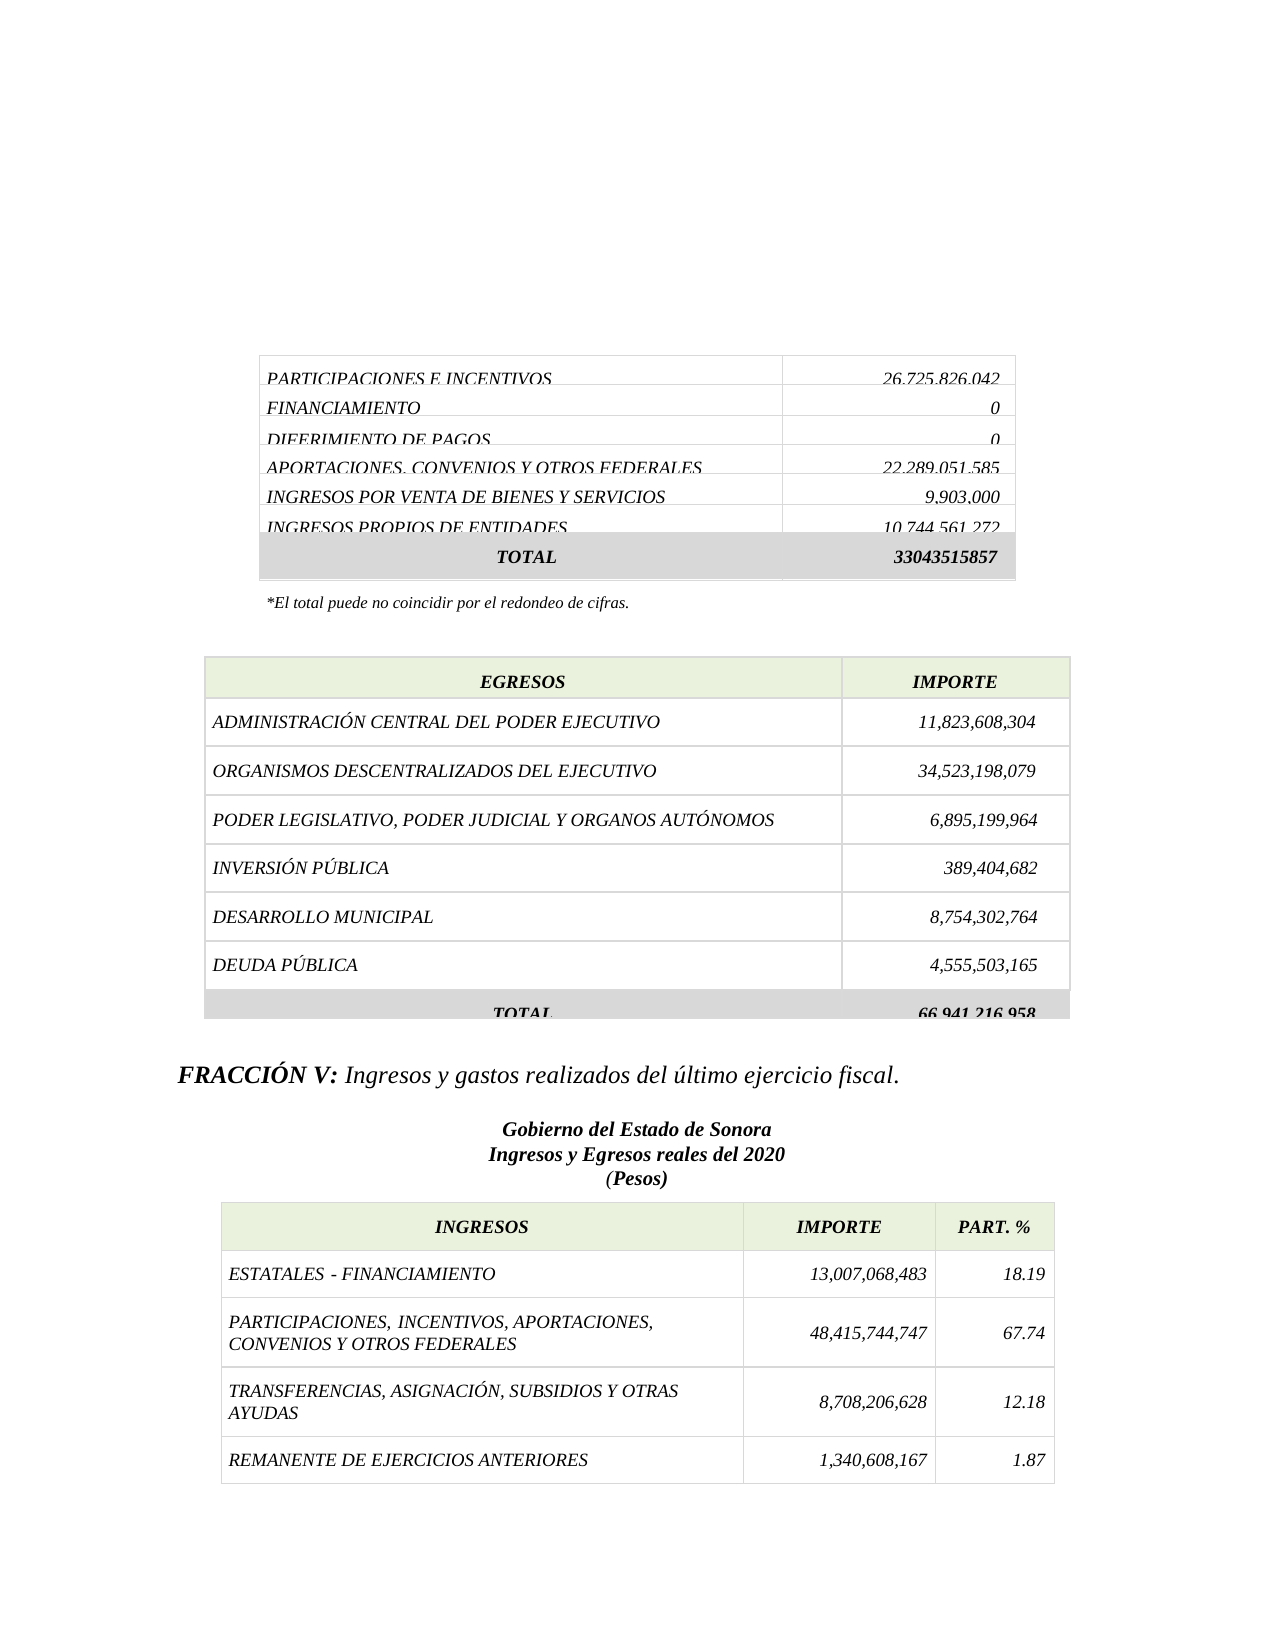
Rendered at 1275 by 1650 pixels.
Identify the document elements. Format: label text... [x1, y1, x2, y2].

table_cell ORGANISMOS DESCENTRALIZADOS DEL EJECUTIVO [206, 747, 841, 794]
table_cell REMANENTE DE EJERCICIOS ANTERIORES [222, 1437, 743, 1483]
table_cell 13,007,068,483 [744, 1251, 935, 1297]
table_cell 4,555,503,165 [843, 942, 1069, 988]
table_cell APORTACIONES, CONVENIOS Y OTROS FEDERALES [260, 445, 782, 473]
table_cell TOTAL [260, 533, 782, 579]
text *El total puede no coincidir por el redondeo de cifras. [266, 593, 1098, 612]
table_cell PODER LEGISLATIVO, PODER JUDICIAL Y ORGANOS AUTÓNOMOS [206, 796, 841, 842]
table_cell 1.87 [936, 1437, 1054, 1483]
table_cell 0 [783, 416, 1015, 443]
text (Pesos) [177, 1166, 1098, 1189]
table_cell 11,823,608,304 [843, 699, 1069, 745]
table_cell DEUDA PÚBLICA [206, 942, 841, 988]
table_cell ESTATALES - FINANCIAMIENTO [222, 1251, 743, 1297]
table_header IMPORTE [843, 658, 1069, 697]
table_header EGRESOS [206, 658, 841, 697]
table_cell DIFERIMIENTO DE PAGOS [260, 416, 782, 443]
table_cell ADMINISTRACIÓN CENTRAL DEL PODER EJECUTIVO [206, 699, 841, 745]
table_cell 34,523,198,079 [843, 747, 1069, 794]
table_cell TOTAL [206, 991, 841, 1017]
text Ingresos y Egresos reales del 2020 [177, 1141, 1098, 1166]
table_header INGRESOS [222, 1203, 743, 1250]
table_cell 0 [783, 385, 1015, 415]
table_cell 389,404,682 [843, 845, 1069, 891]
table_cell 22,289,051,585 [783, 445, 1015, 473]
table_cell 67.74 [936, 1298, 1054, 1366]
table_cell 1,340,608,167 [744, 1437, 935, 1483]
table_cell TRANSFERENCIAS, ASIGNACIÓN, SUBSIDIOS Y OTRAS AYUDAS [222, 1368, 743, 1436]
text FRACCIÓN V: Ingresos y gastos realizados del último ejercicio fiscal. [177, 1060, 1098, 1089]
table_cell 66,941,216,958 [783, 533, 1015, 579]
table_cell 26,725,826,042 [783, 356, 1015, 384]
table_cell 8,754,302,764 [843, 893, 1069, 940]
table_cell 9,903,000 [783, 474, 1015, 503]
table_header PART. % [936, 1203, 1054, 1250]
table_cell FINANCIAMIENTO [260, 385, 782, 415]
table_cell INVERSIÓN PÚBLICA [206, 845, 841, 891]
table_cell PARTICIPACIONES, INCENTIVOS, APORTACIONES, CONVENIOS Y OTROS FEDERALES [222, 1298, 743, 1366]
table_cell 10,744,561,272 [783, 505, 1015, 532]
table_cell 8,708,206,628 [744, 1368, 935, 1436]
table_cell 48,415,744,747 [744, 1298, 935, 1366]
table_cell INGRESOS POR VENTA DE BIENES Y SERVICIOS [260, 474, 782, 503]
table_cell DESARROLLO MUNICIPAL [206, 893, 841, 940]
table_header IMPORTE [744, 1203, 935, 1250]
table_cell PARTICIPACIONES E INCENTIVOS [260, 356, 782, 384]
table_cell 12.18 [936, 1368, 1054, 1436]
text Gobierno del Estado de Sonora [177, 1117, 1098, 1141]
table_cell 66,941,216,958 [843, 991, 1070, 1017]
table_cell 18.19 [936, 1251, 1054, 1297]
table_cell INGRESOS PROPIOS DE ENTIDADES [260, 505, 782, 532]
table_cell 6,895,199,964 [843, 796, 1069, 842]
